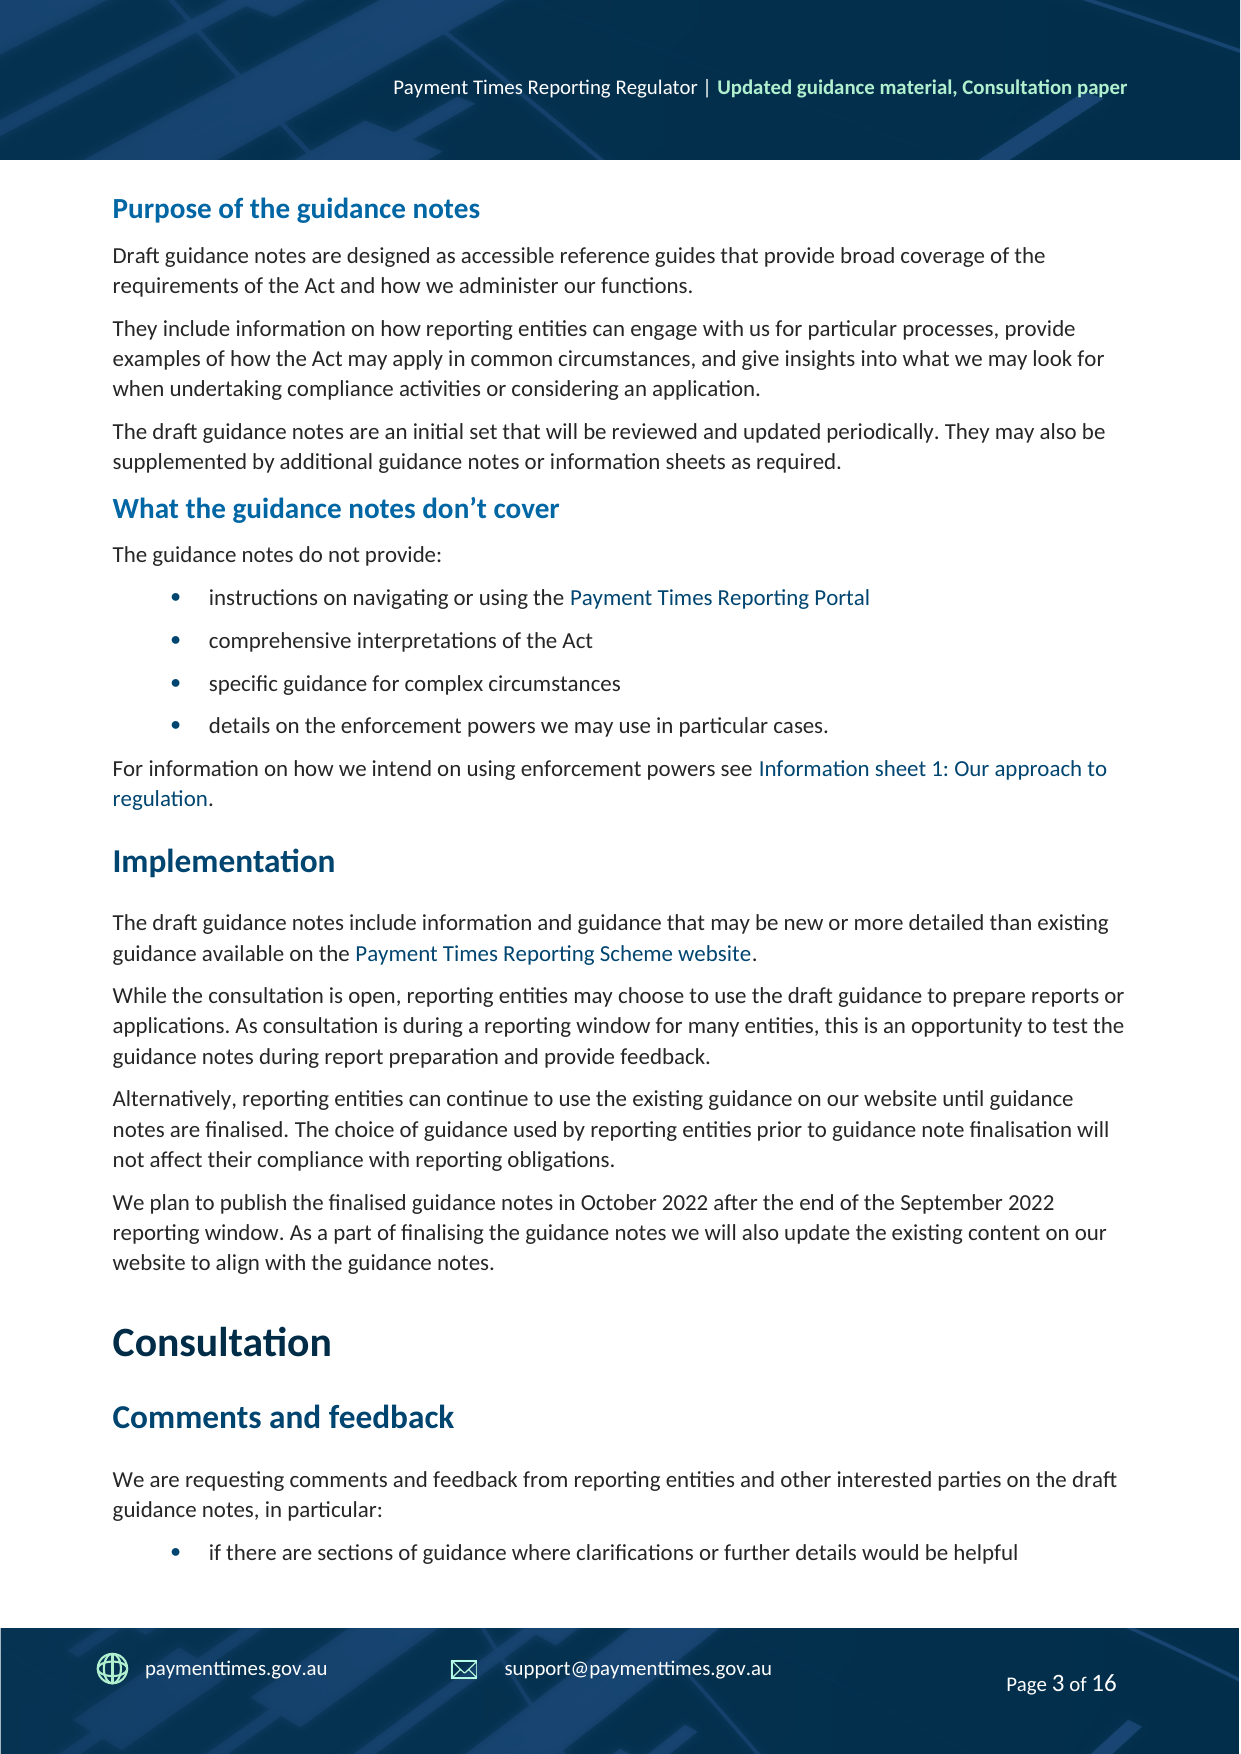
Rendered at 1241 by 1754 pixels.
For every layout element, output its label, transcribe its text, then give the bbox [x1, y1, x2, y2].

subtitle Purpose of the guidance notes [112, 190, 1128, 225]
list instructions on navigating or using the Payment Times Reporting Portal [172, 583, 1128, 611]
subtitle Consultation [112, 1316, 1128, 1367]
picture [0, 0, 1241, 160]
list specific guidance for complex circumstances [172, 669, 1128, 697]
list details on the enforcement powers we may use in particular cases. [172, 711, 1128, 739]
subtitle Implementation [112, 839, 1128, 880]
subtitle What the guidance notes don’t cover [112, 490, 1128, 525]
text The draft guidance notes are an initial set that will be reviewed and updated periodically. They may also be supplemented by additional guidance notes or information sheets as required. [112, 417, 1128, 475]
text The draft guidance notes include information and guidance that may be new or more detailed than existing guidance available on the Payment Times Reporting Scheme website. [112, 908, 1128, 967]
text The guidance notes do not provide: [112, 541, 1128, 569]
text While the consultation is open, reporting entities may choose to use the draft guidance to prepare reports or applications. As consultation is during a reporting window for many entities, this is an opportunity to test the guidance notes during report preparation and provide feedback. [112, 981, 1128, 1070]
text For information on how we intend on using enforcement powers see Information sheet 1: Our approach to regulation. [112, 754, 1128, 812]
list if there are sections of guidance where clarifications or further details would be helpful [172, 1538, 1128, 1566]
list comprehensive interpretations of the Act [172, 626, 1128, 654]
text Alternatively, reporting entities can continue to use the existing guidance on our website until guidance notes are finalised. The choice of guidance used by reporting entities prior to guidance note finalisation will not affect their compliance with reporting obligations. [112, 1084, 1128, 1173]
text We are requesting comments and feedback from reporting entities and other interested parties on the draft guidance notes, in particular: [112, 1465, 1128, 1523]
subtitle Comments and feedback [112, 1396, 1128, 1436]
text Draft guidance notes are designed as accessible reference guides that provide broad coverage of the requirements of the Act and how we administer our functions. [112, 241, 1128, 299]
text They include information on how reporting entities can engage with us for particular processes, provide examples of how the Act may apply in common circumstances, and give insights into what we may look for when undertaking compliance activities or considering an application. [112, 314, 1128, 402]
text We plan to publish the finalised guidance notes in October 2022 after the end of the September 2022 reporting window. As a part of finalising the guidance notes we will also update the existing content on our website to align with the guidance notes. [112, 1188, 1128, 1276]
picture [0, 1628, 1239, 1754]
